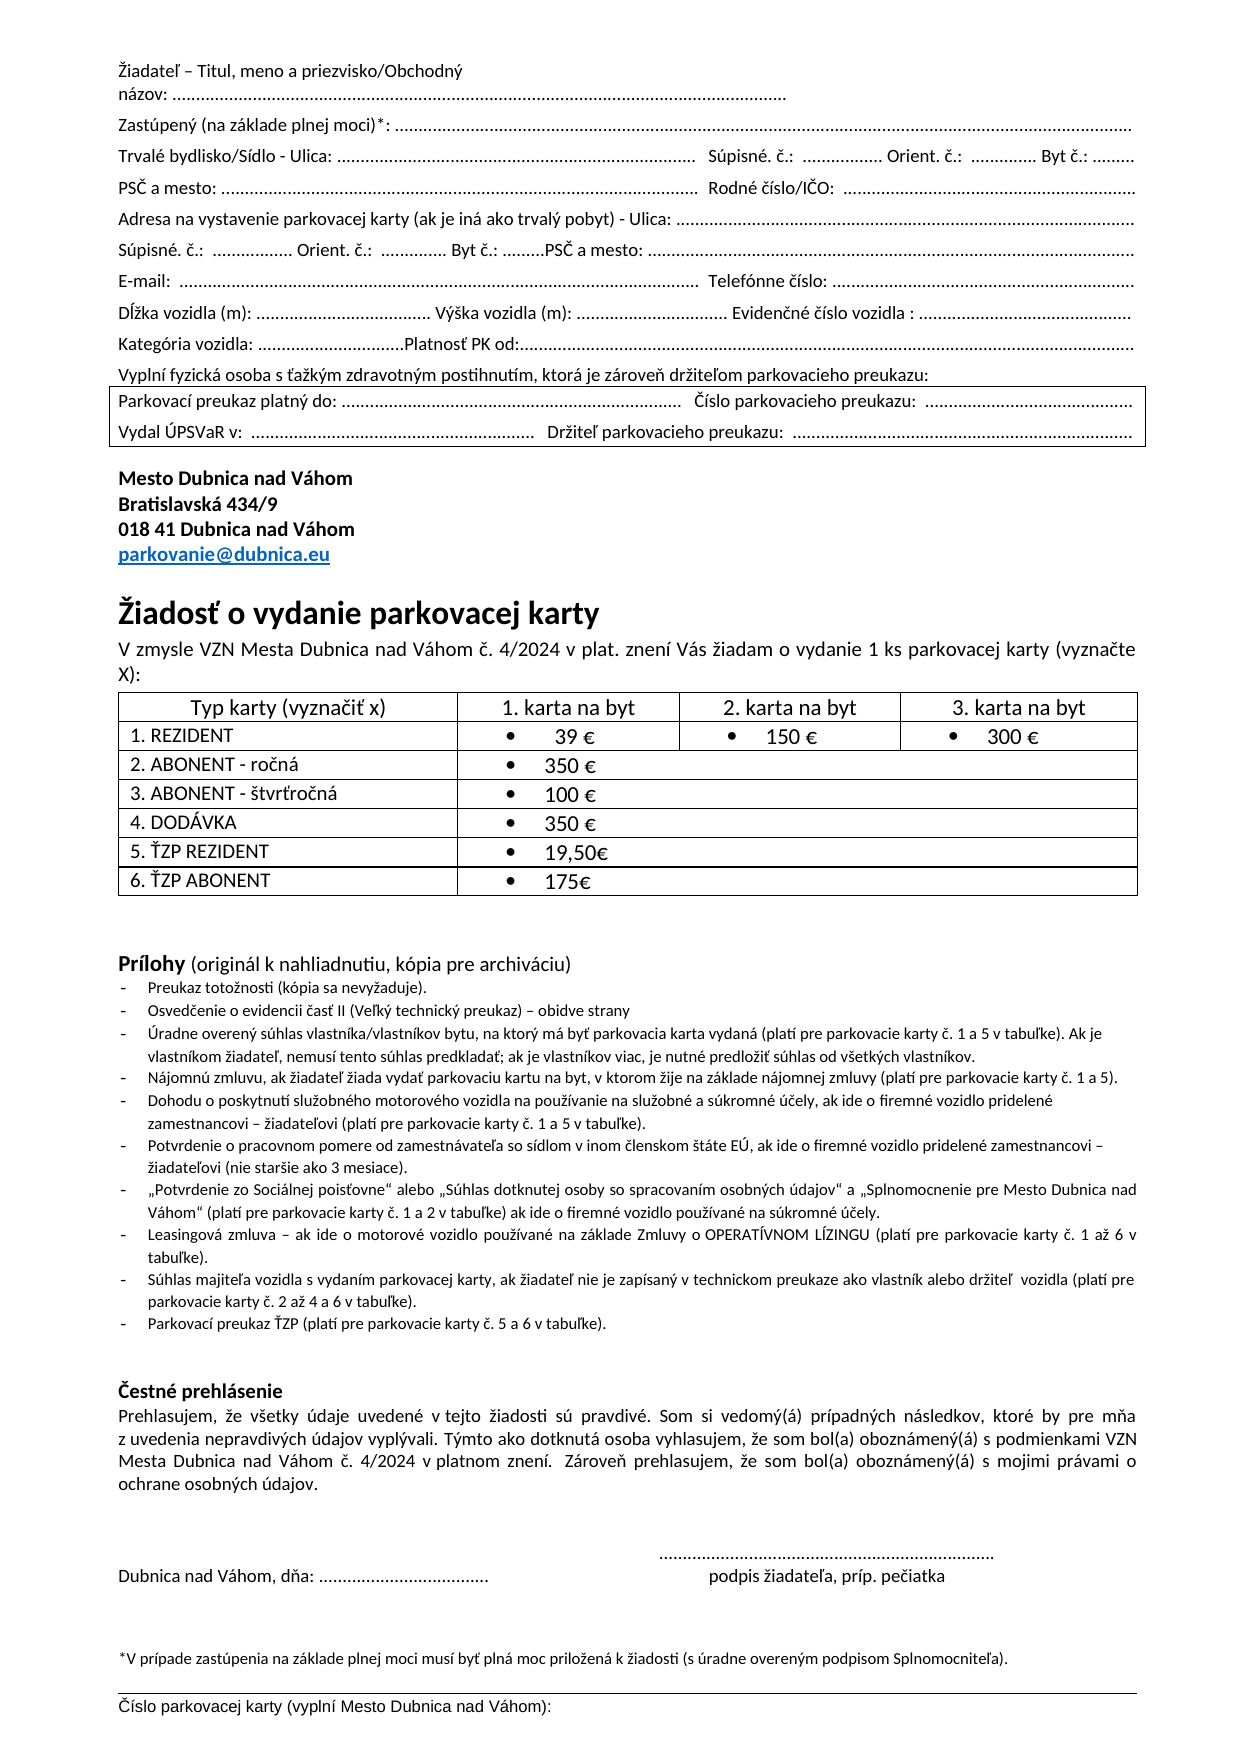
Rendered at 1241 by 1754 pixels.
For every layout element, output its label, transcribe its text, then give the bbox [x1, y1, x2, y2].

table_cell 350 € [458, 751, 1137, 779]
list Leasingová zmluva – ak ide o motorové vozidlo používané na základe Zmluvy o OPERATÍVNOM LÍZINGU (platí pre parkovacie karty č. 1 až 6 v tabuľke). [118, 1224, 1137, 1267]
table_cell 3. ABONENT - štvrťročná [119, 780, 457, 808]
text Parkovací preukaz platný do: ........................................................................ Číslo parkovacieho preukazu: ............................................ [110, 387, 1145, 412]
text Žiadosť o vydanie parkovacej karty [118, 592, 1137, 633]
table_cell 39 € [458, 722, 679, 750]
table_cell 2. ABONENT - ročná [119, 751, 457, 779]
text Trvalé bydlisko/Sídlo - Ulica: ............................................................................ Súpisné. č.: ................. Orient. č.: .............. Byt č.: ......... [118, 144, 1137, 167]
list Súhlas majiteľa vozidla s vydaním parkovacej karty, ak žiadateľ nie je zapísaný v technickom preukaze ako vlastník alebo držiteľ vozidla (platí pre parkovacie karty č. 2 až 4 a 6 v tabuľke). [118, 1269, 1137, 1312]
table_cell 175€ [458, 868, 1137, 895]
table_cell 150 € [680, 722, 900, 750]
text Zastúpený (na základe plnej moci)*: ............................................................................................................................................................ [118, 113, 1137, 136]
list Potvrdenie o pracovnom pomere od zamestnávateľa so sídlom v inom členskom štáte EÚ, ak ide o firemné vozidlo pridelené zamestnancovi – žiadateľovi (nie staršie ako 3 mesiace). [118, 1135, 1137, 1178]
text *V prípade zastúpenia na základe plnej moci musí byť plná moc priložená k žiadosti (s úradne overeným podpisom Splnomocniteľa). [118, 1648, 1137, 1668]
text E-mail: .............................................................................................................. Telefónne číslo: ................................................................ [118, 269, 1137, 292]
text Dĺžka vozidla (m): ..................................... Výška vozidla (m): ................................ Evidenčné číslo vozidla : ............................................. [118, 301, 1137, 324]
table_cell 300 € [901, 722, 1137, 750]
list „Potvrdenie zo Sociálnej poisťovne“ alebo „Súhlas dotknutej osoby so spracovaním osobných údajov“ a „Splnomocnenie pre Mesto Dubnica nad Váhom“ (platí pre parkovacie karty č. 1 a 2 v tabuľke) ak ide o firemné vozidlo používané na súkromné účely. [118, 1180, 1137, 1223]
text Číslo parkovacej karty (vyplní Mesto Dubnica nad Váhom): [118, 1694, 1137, 1717]
table_header Typ karty (vyznačiť x) [119, 693, 457, 721]
text Prílohy (originál k nahliadnutiu, kópia pre archiváciu) [118, 949, 1137, 977]
text Vydal ÚPSVaR v: ............................................................ Držiteľ parkovacieho preukazu: ........................................................................ [110, 417, 1145, 446]
table_cell 1. REZIDENT [119, 722, 457, 750]
text Súpisné. č.: ................. Orient. č.: .............. Byt č.: .........PSČ a mesto: ....................................................................................................... [118, 238, 1137, 261]
table_cell 4. DODÁVKA [119, 809, 457, 837]
table_cell 6. ŤZP ABONENT [119, 868, 457, 895]
text Adresa na vystavenie parkovacej karty (ak je iná ako trvalý pobyt) - Ulica: ................................................................................................. [118, 207, 1137, 230]
text V zmysle VZN Mesta Dubnica nad Váhom č. 4/2024 v plat. znení Vás žiadam o vydanie 1 ks parkovacej karty (vyznačte X): [118, 636, 1137, 687]
list Úradne overený súhlas vlastníka/vlastníkov bytu, na ktorý má byť parkovacia karta vydaná (platí pre parkovacie karty č. 1 a 5 v tabuľke). Ak je vlastníkom žiadateľ, nemusí tento súhlas predkladať; ak je vlastníkov viac, je nutné predložiť súhlas od všetkých vlastníkov. [118, 1023, 1137, 1066]
list Prehlasujem, že všetky údaje uvedené v tejto žiadosti sú pravdivé. Som si vedomý(á) prípadných následkov, ktoré by pre mňa z uvedenia nepravdivých údajov vyplývali. Týmto ako dotknutá osoba vyhlasujem, že som bol(a) oboznámený(á) s podmienkami VZN Mesta Dubnica nad Váhom č. 4/2024 v platnom znení. Zároveň prehlasujem, že som bol(a) oboznámený(á) s mojimi právami o ochrane osobných údajov. [118, 1427, 1137, 1495]
table_cell 19,50€ [458, 838, 1137, 866]
table_header 3. karta na byt [901, 693, 1137, 721]
table_cell 350 € [458, 809, 1137, 837]
list Osvedčenie o evidencii časť II (Veľký technický preukaz) – obidve strany [118, 1000, 1137, 1021]
list Preukaz totožnosti (kópia sa nevyžaduje). [118, 977, 1137, 999]
table_header 1. karta na byt [458, 693, 679, 721]
list Parkovací preukaz ŤZP (platí pre parkovacie karty č. 5 a 6 v tabuľke). [118, 1313, 1137, 1334]
text PSČ a mesto: ..................................................................................................... Rodné číslo/IČO: .............................................................. [118, 176, 1137, 199]
text Mesto Dubnica nad Váhom [118, 465, 1137, 491]
table_cell 100 € [458, 780, 1137, 808]
text Dubnica nad Váhom, dňa: .................................... podpis žiadateľa, príp. pečiatka [118, 1564, 1137, 1587]
table_header 2. karta na byt [680, 693, 900, 721]
list Nájomnú zmluvu, ak žiadateľ žiada vydať parkovaciu kartu na byt, v ktorom žije na základe nájomnej zmluvy (platí pre parkovacie karty č. 1 a 5). [118, 1068, 1137, 1089]
text Čestné prehlásenie [118, 1378, 1137, 1404]
list Dohodu o poskytnutí služobného motorového vozidla na používanie na služobné a súkromné účely, ak ide o firemné vozidlo pridelené zamestnancovi – žiadateľovi (platí pre parkovacie karty č. 1 a 5 v tabuľke). [118, 1091, 1137, 1133]
text Žiadateľ – Titul, meno a priezvisko/Obchodný názov: .................................................................................................................................. [118, 59, 1137, 105]
text parkovanie@dubnica.eu [118, 542, 1137, 567]
text ....................................................................... [118, 1541, 1137, 1564]
text Bratislavská 434/9 [118, 491, 1137, 516]
text Vyplní fyzická osoba s ťažkým zdravotným postihnutím, ktorá je zároveň držiteľom parkovacieho preukazu: [118, 363, 1137, 386]
table_cell 5. ŤZP REZIDENT [119, 838, 457, 866]
text 018 41 Dubnica nad Váhom [118, 516, 1137, 542]
text Kategória vozidla: ...............................Platnosť PK od:.................................................................................................................................. [118, 332, 1137, 355]
